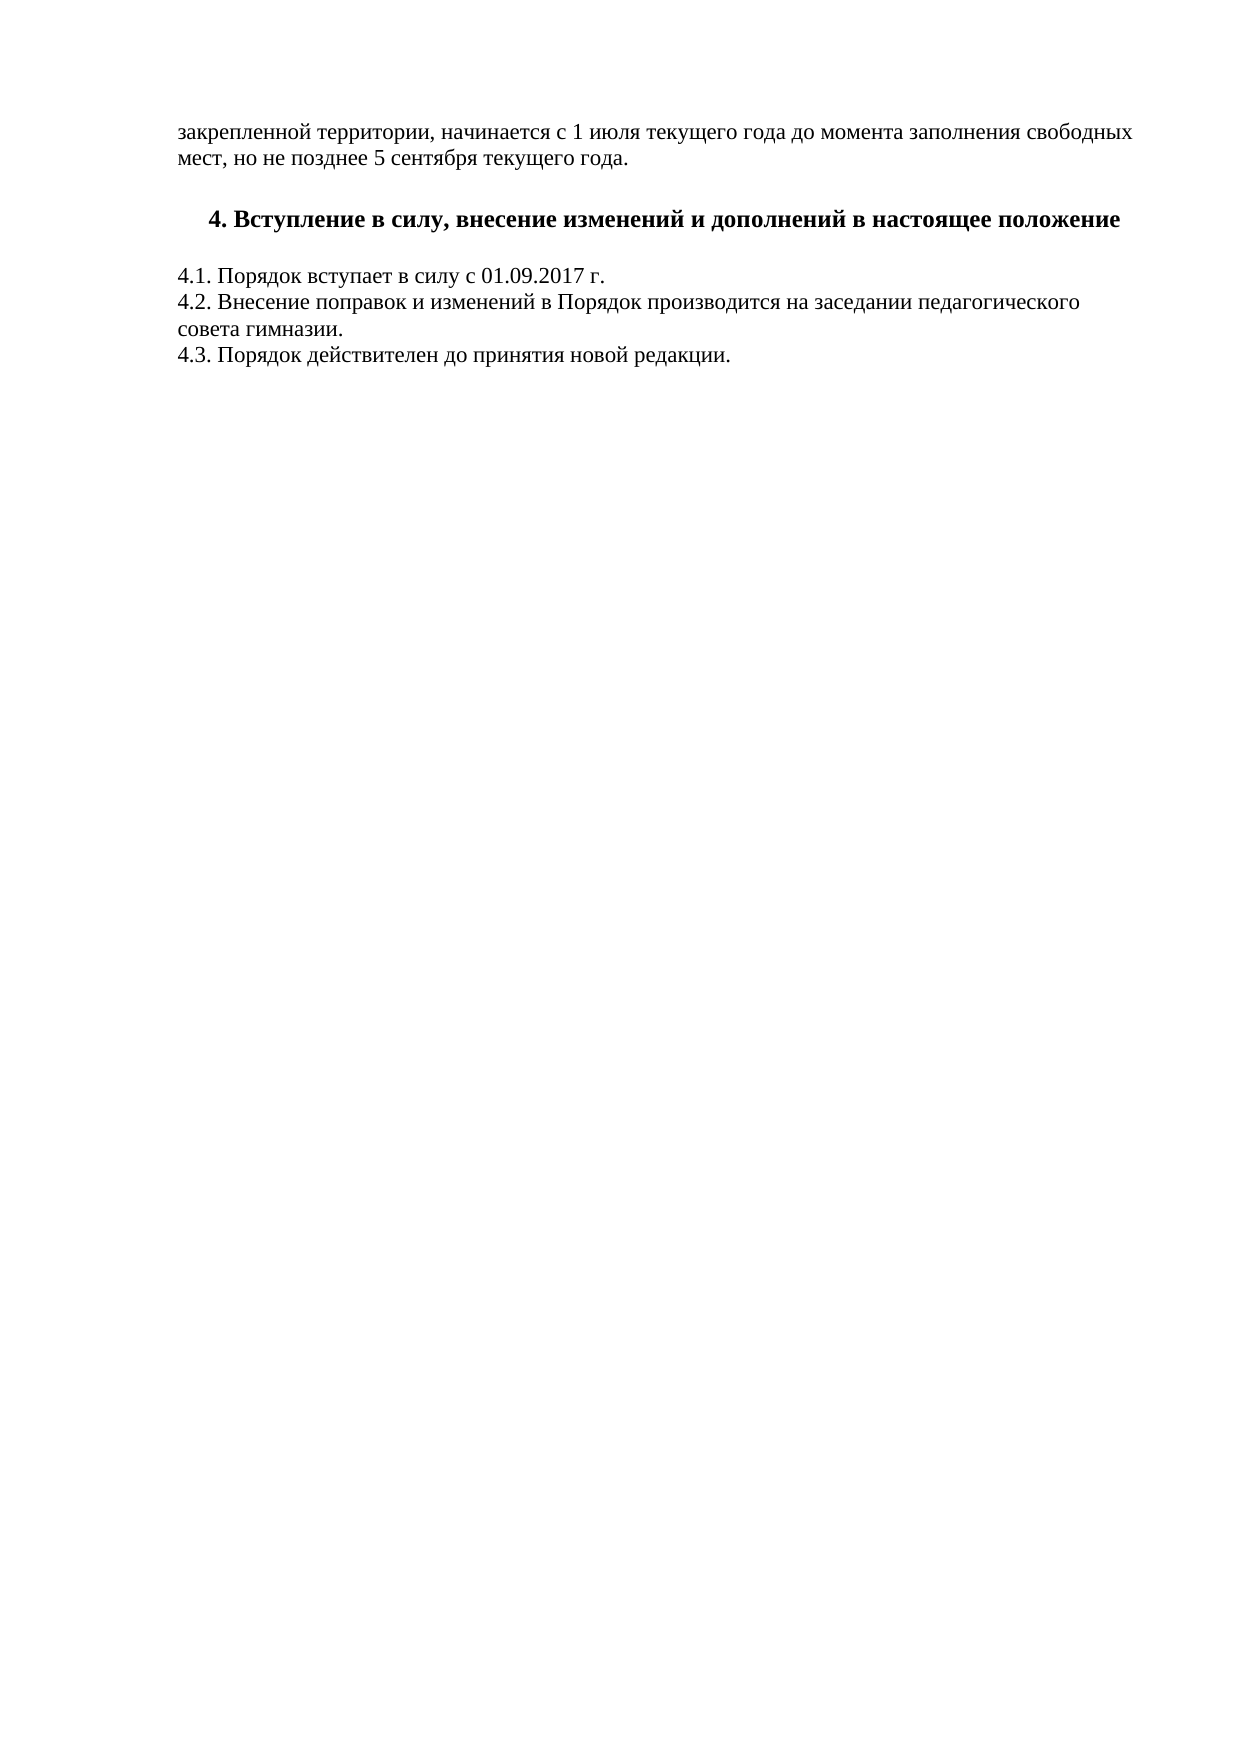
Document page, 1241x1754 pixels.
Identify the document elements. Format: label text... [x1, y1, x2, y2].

text 4. Вступление в силу, внесение изменений и дополнений в настоящее положение [177, 204, 1152, 233]
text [177, 118, 1152, 171]
text 4.3. Порядок действителен до принятия новой редакции. [177, 341, 1152, 367]
text 4.2. Внесение поправок и изменений в Порядок производится на заседании педагогического совета гимназии. [177, 288, 1152, 341]
text 4.1. Порядок вступает в силу с 01.09.2017 г. [177, 262, 1152, 288]
